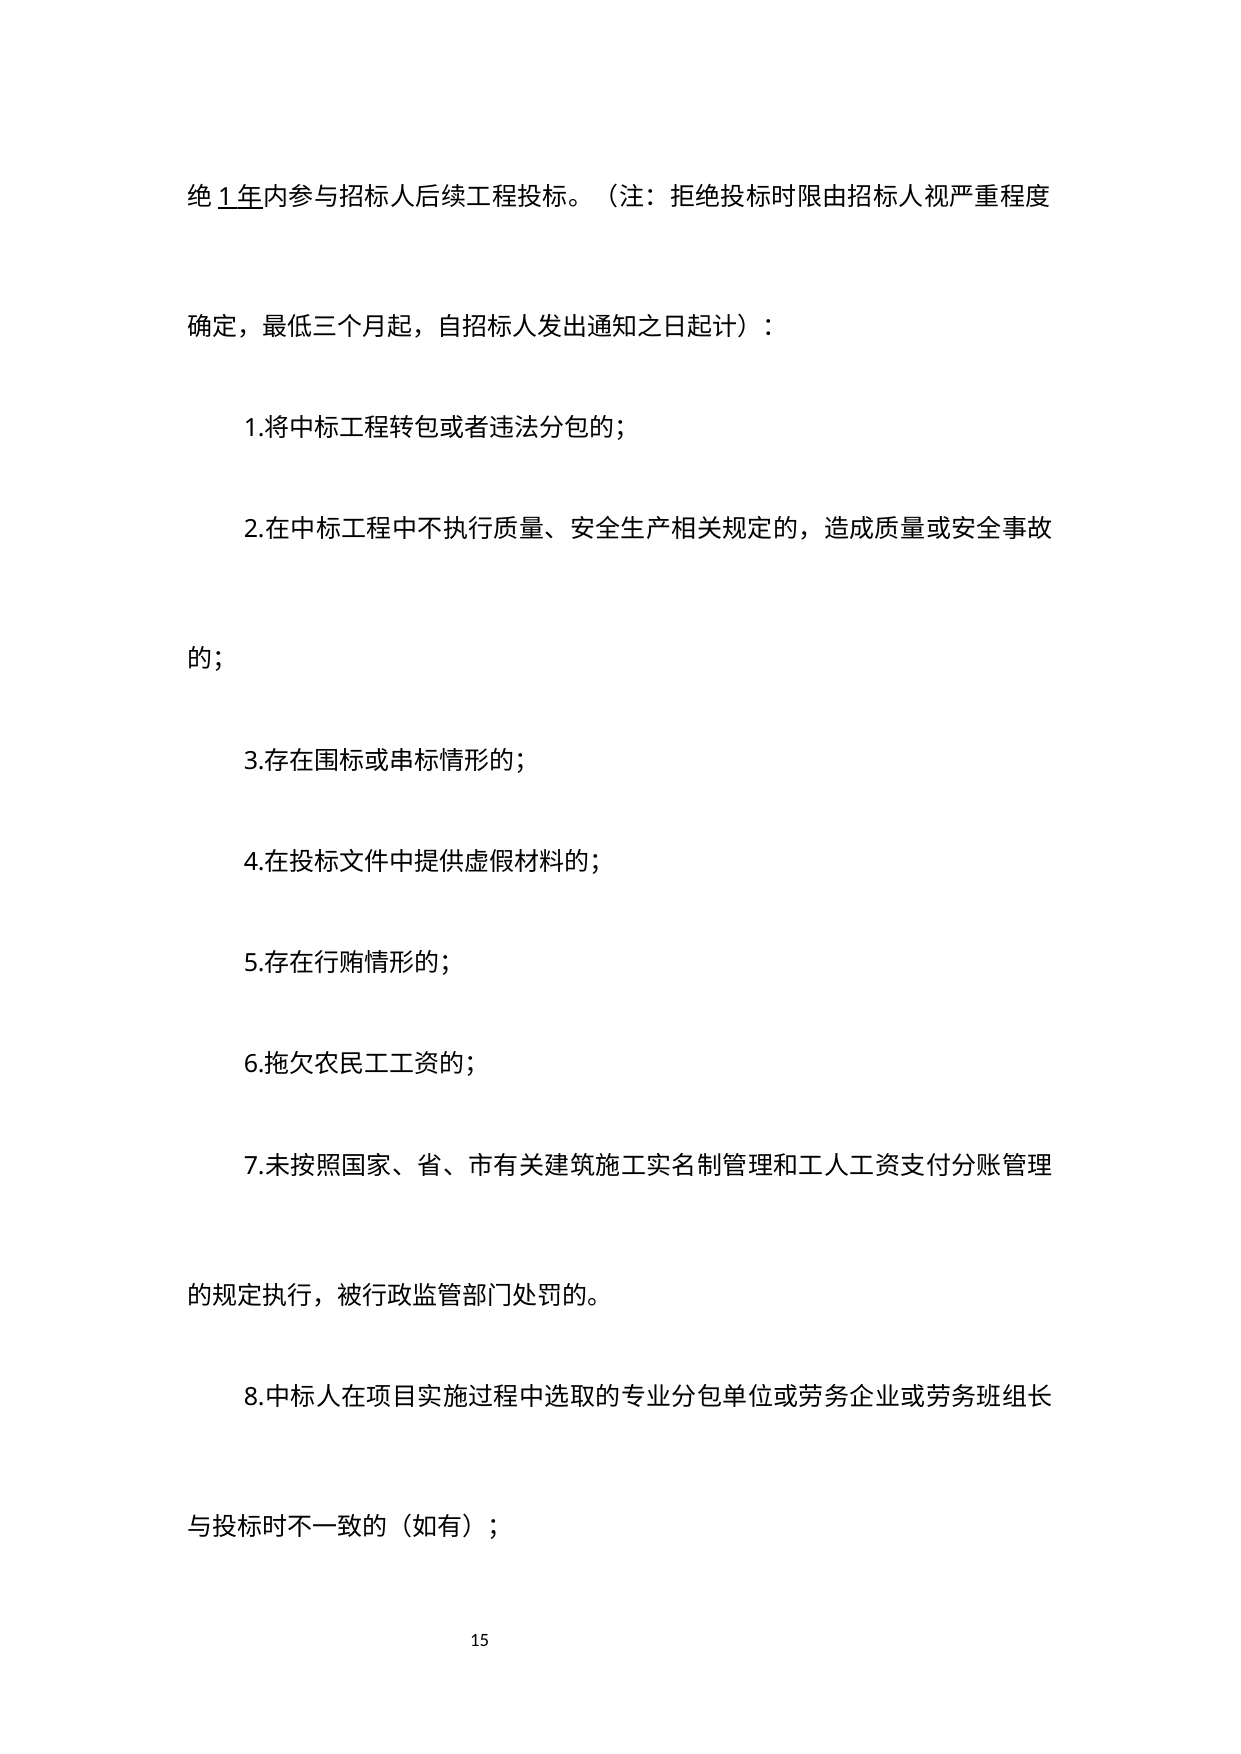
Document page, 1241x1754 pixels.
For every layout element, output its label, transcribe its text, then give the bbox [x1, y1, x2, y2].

text 4.在投标文件中提供虚假材料的； [187, 827, 1053, 892]
text 1.将中标工程转包或者违法分包的； [187, 393, 1053, 458]
text 8.中标人在项目实施过程中选取的专业分包单位或劳务企业或劳务班组长与投标时不一致的（如有）； [187, 1362, 1053, 1557]
text 3.存在围标或串标情形的； [187, 726, 1053, 791]
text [187, 162, 1053, 357]
text 6.拖欠农民工工资的； [187, 1029, 1053, 1094]
text 2.在中标工程中不执行质量、安全生产相关规定的，造成质量或安全事故的； [187, 494, 1053, 689]
text 7.未按照国家、省、市有关建筑施工实名制管理和工人工资支付分账管理的规定执行，被行政监管部门处罚的。 [187, 1131, 1053, 1326]
text 5.存在行贿情形的； [187, 928, 1053, 993]
